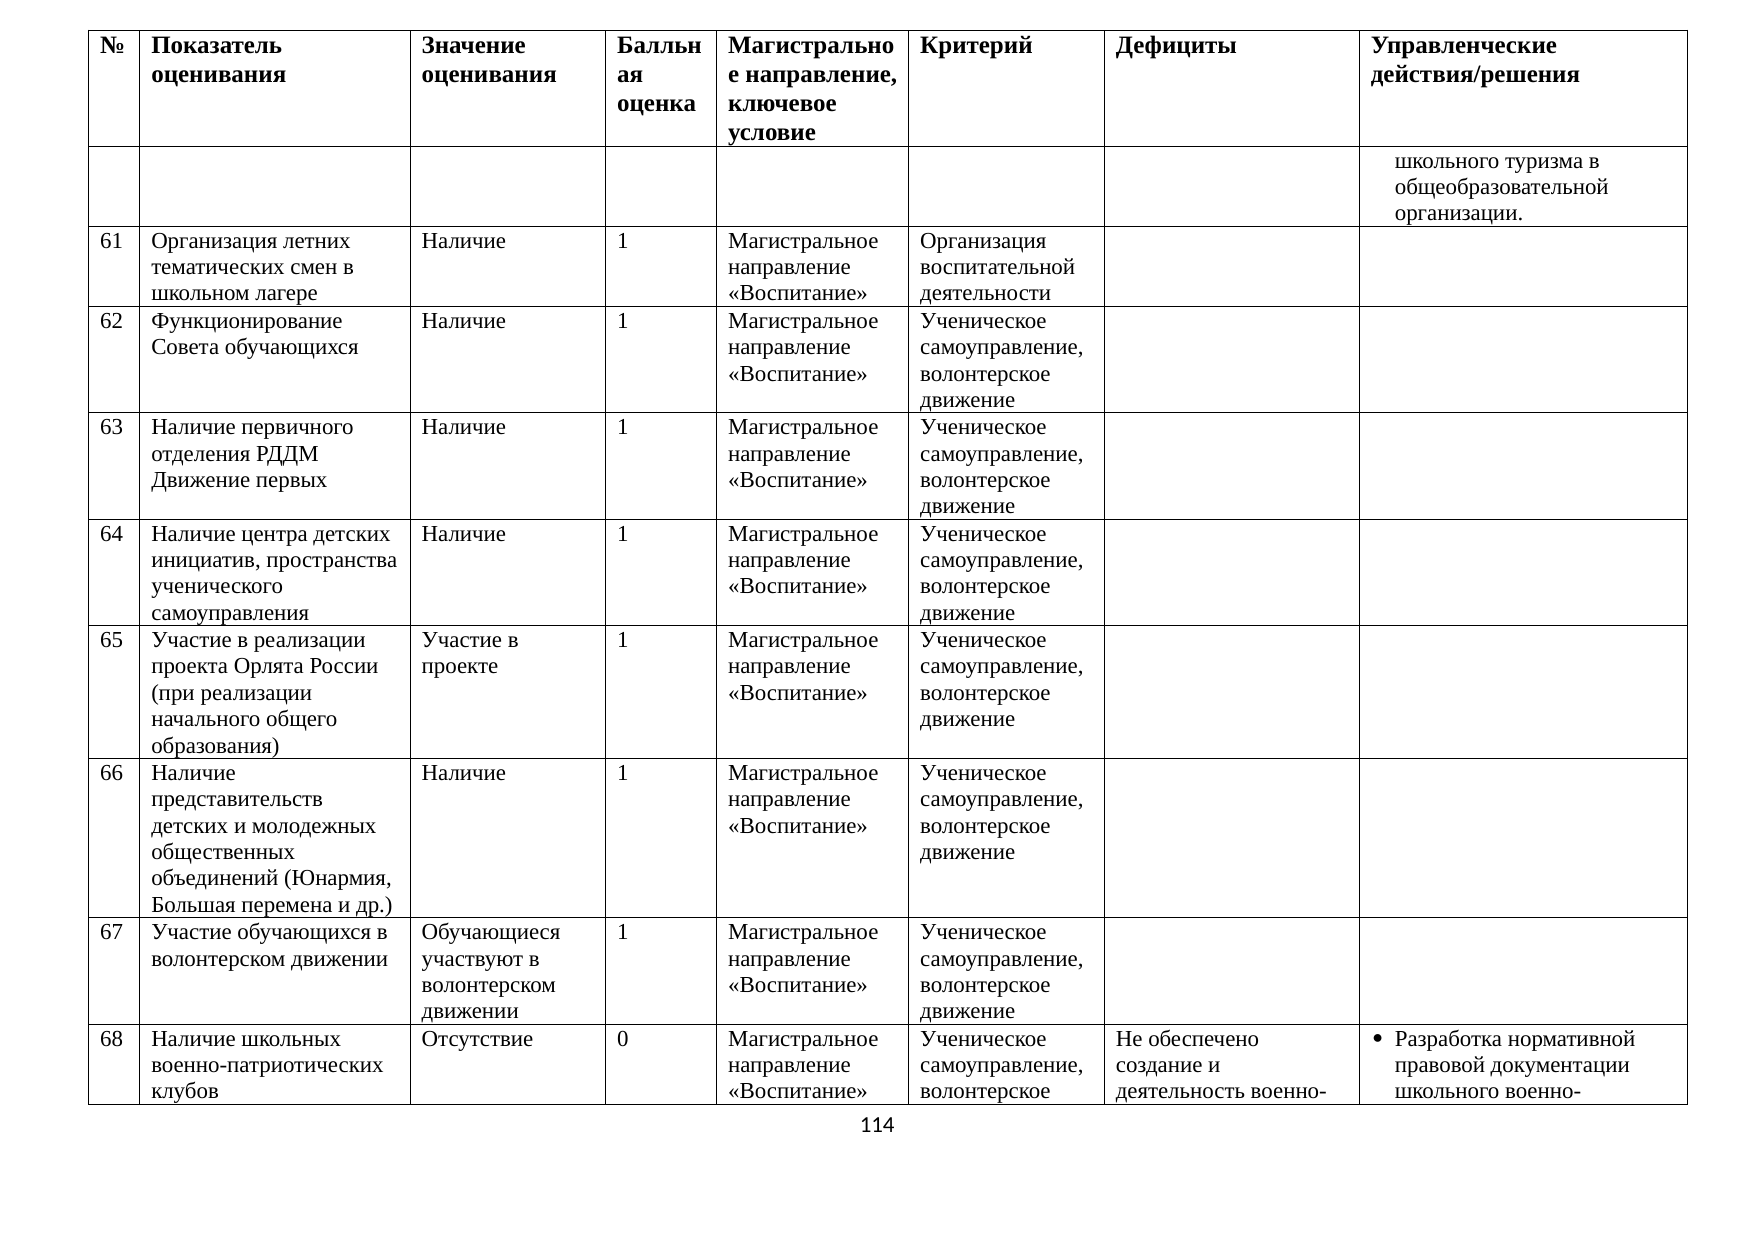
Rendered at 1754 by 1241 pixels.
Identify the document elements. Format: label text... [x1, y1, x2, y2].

table_cell [1105, 626, 1359, 758]
table_cell [1105, 413, 1359, 519]
table_cell 65 [89, 626, 139, 758]
table_cell Наличие центра детских инициатив, пространства ученического самоуправления [140, 520, 410, 625]
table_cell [1105, 147, 1359, 226]
table_cell Магистральное направление «Воспитание» [717, 227, 908, 306]
table_header Балльная оценка [606, 31, 716, 146]
table_cell Обучающиеся участвуют в волонтерском движении [411, 918, 605, 1024]
table_cell Ученическое самоуправление, волонтерское движение [909, 520, 1104, 625]
table_header Дефициты [1105, 31, 1359, 146]
table_cell 66 [89, 759, 139, 917]
table_cell 62 [89, 307, 139, 412]
table_header Магистральное направление, ключевое условие [717, 31, 908, 146]
table_cell Наличие [411, 227, 605, 306]
table_cell Ученическое самоуправление, волонтерское движение [909, 759, 1104, 917]
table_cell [140, 1025, 410, 1104]
table_cell 1 [606, 307, 716, 412]
table_cell 61 [89, 227, 139, 306]
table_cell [1360, 1025, 1687, 1104]
table_cell 1 [606, 413, 716, 519]
table_cell 63 [89, 413, 139, 519]
table_cell Участие в реализации проекта Орлята России (при реализации начального общего образования) [140, 626, 410, 758]
table_cell [1105, 307, 1359, 412]
table_header Управленческие действия/решения [1360, 31, 1687, 146]
table_cell [1360, 918, 1687, 1024]
table_cell Отсутствие [411, 1025, 605, 1104]
table_cell Магистральное направление «Воспитание» [717, 759, 908, 917]
table_header Критерий [909, 31, 1104, 146]
table_cell Магистральное направление «Воспитание» [717, 520, 908, 625]
table_cell Организация воспитательной деятельности [909, 227, 1104, 306]
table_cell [1105, 1025, 1359, 1104]
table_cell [909, 1025, 1104, 1104]
table_cell Наличие [411, 759, 605, 917]
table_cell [1360, 147, 1687, 226]
table_cell [1360, 626, 1687, 758]
table_cell Магистральное направление «Воспитание» [717, 918, 908, 1024]
table_cell Магистральное направление «Воспитание» [717, 413, 908, 519]
table_header № [89, 31, 139, 146]
table_cell 67 [89, 918, 139, 1024]
table_cell Магистральное направление «Воспитание» [717, 626, 908, 758]
table_cell [1360, 520, 1687, 625]
table_cell Функционирование Совета обучающихся [140, 307, 410, 412]
table_cell Ученическое самоуправление, волонтерское движение [909, 918, 1104, 1024]
table_cell 68 [89, 1025, 139, 1104]
table_header Значение оценивания [411, 31, 605, 146]
table_cell Ученическое самоуправление, волонтерское движение [909, 413, 1104, 519]
table_cell 0 [606, 1025, 716, 1104]
table_cell 1 [606, 626, 716, 758]
table_cell Магистральное направление «Воспитание» [717, 307, 908, 412]
table_cell Ученическое самоуправление, волонтерское движение [909, 626, 1104, 758]
table_cell 1 [606, 759, 716, 917]
table_cell 1 [606, 520, 716, 625]
table_cell 1 [606, 918, 716, 1024]
table_cell [1360, 227, 1687, 306]
table_cell Организация летних тематических смен в школьном лагере [140, 227, 410, 306]
table_cell Участие в проекте [411, 626, 605, 758]
table_cell [1105, 227, 1359, 306]
table_cell [1360, 413, 1687, 519]
table_cell Наличие представительств детских и молодежных общественных объединений (Юнармия, Большая перемена и др.) [140, 759, 410, 917]
table_cell Наличие [411, 413, 605, 519]
table_cell Наличие [411, 520, 605, 625]
table_cell 64 [89, 520, 139, 625]
table_cell Магистральное направление «Воспитание» [717, 1025, 908, 1104]
table_cell [1105, 520, 1359, 625]
table_cell Участие обучающихся в волонтерском движении [140, 918, 410, 1024]
table_cell [1105, 759, 1359, 917]
table_cell Наличие первичного отделения РДДМ Движение первых [140, 413, 410, 519]
table_cell [1105, 918, 1359, 1024]
table_cell [1360, 307, 1687, 412]
table_cell 1 [606, 227, 716, 306]
table_header Показатель оценивания [140, 31, 410, 146]
table_cell [1360, 759, 1687, 917]
table_cell Ученическое самоуправление, волонтерское движение [909, 307, 1104, 412]
table_cell Наличие [411, 307, 605, 412]
